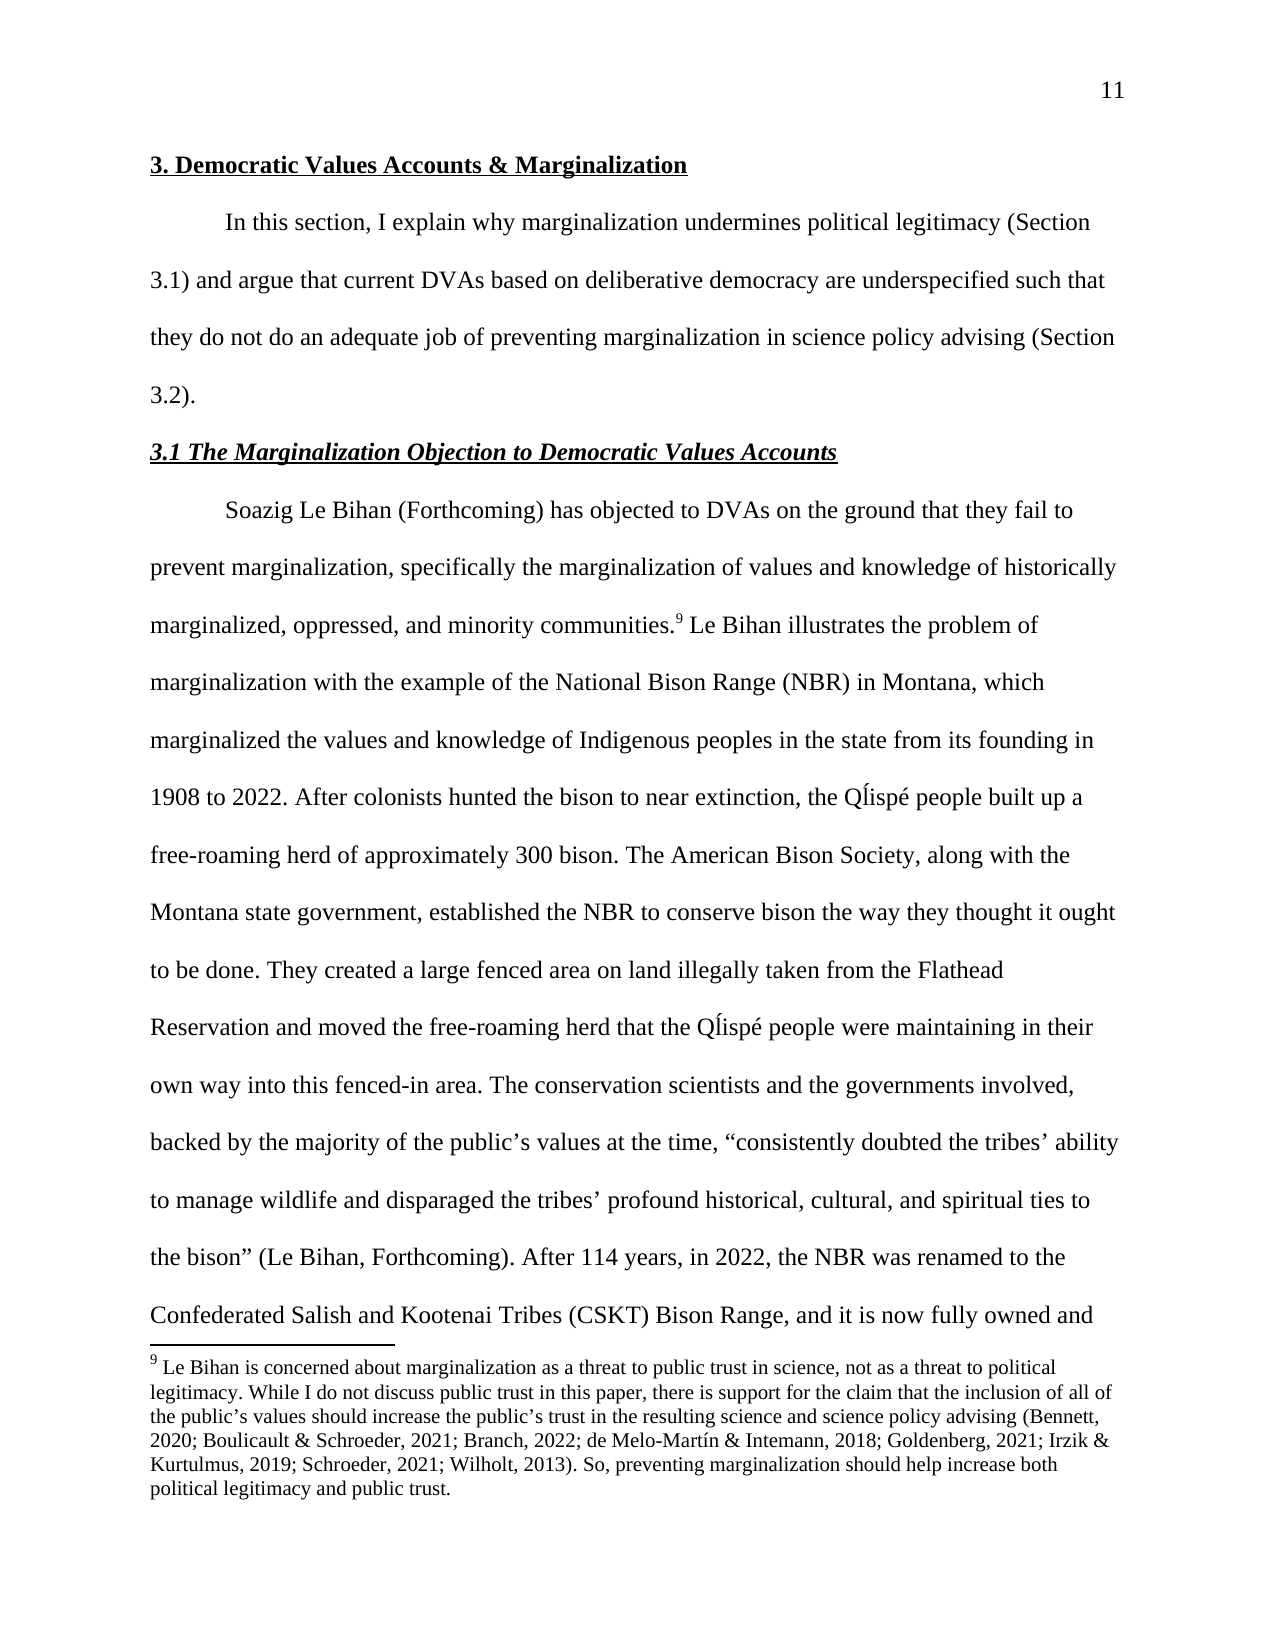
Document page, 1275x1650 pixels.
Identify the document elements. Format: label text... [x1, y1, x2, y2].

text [150, 495, 1125, 1329]
text 3. Democratic Values Accounts & Marginalization [150, 150, 1125, 179]
text 3.1 The Marginalization Objection to Democratic Values Accounts [150, 437, 1125, 466]
text In this section, I explain why marginalization undermines political legitimacy (Section 3.1) and argue that current DVAs based on deliberative democracy are underspecified such that they do not do an adequate job of preventing marginalization in science policy advising (Section 3.2). [150, 207, 1125, 409]
